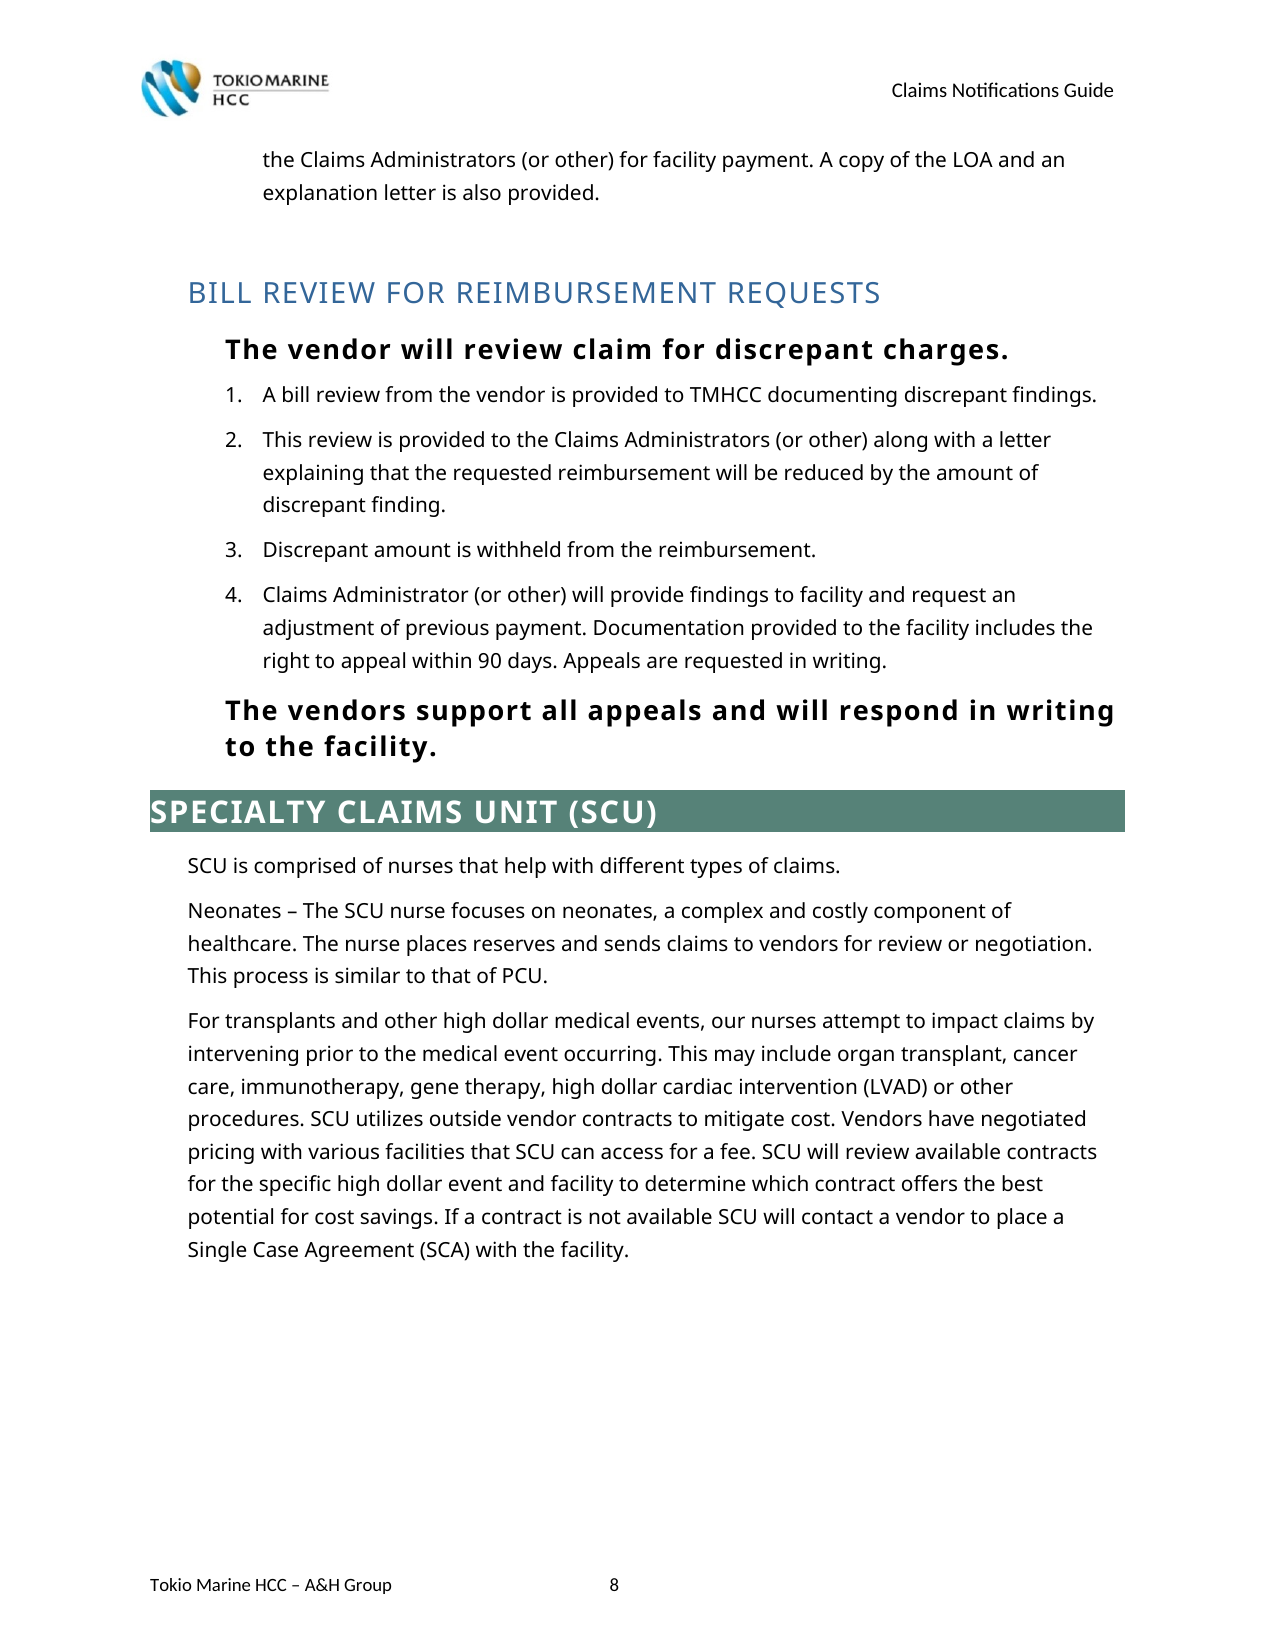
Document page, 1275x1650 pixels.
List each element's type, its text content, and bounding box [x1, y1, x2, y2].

list This review is provided to the Claims Administrators (or other) along with a letter explaining that the requested reimbursement will be reduced by the amount of discrepant finding. [225, 425, 1125, 519]
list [225, 146, 1125, 207]
subtitle Bill Review for Reimbursement Requests [187, 273, 1125, 312]
list A bill review from the vendor is provided to TMHCC documenting discrepant findings. [225, 380, 1125, 408]
subtitle The vendors support all appeals and will respond in writing to the facility. [225, 691, 1125, 765]
text For transplants and other high dollar medical events, our nurses attempt to impact claims by intervening prior to the medical event occurring. This may include organ transplant, cancer care, immunotherapy, gene therapy, high dollar cardiac intervention (LVAD) or other procedures. SCU utilizes outside vendor contracts to mitigate cost. Vendors have negotiated pricing with various facilities that SCU can access for a fee. SCU will review available contracts for the specific high dollar event and facility to determine which contract offers the best potential for cost savings. If a contract is not available SCU will contact a vendor to place a Single Case Agreement (SCA) with the facility. [187, 1007, 1125, 1263]
list Claims Administrator (or other) will provide findings to facility and request an adjustment of previous payment. Documentation provided to the facility includes the right to appeal within 90 days. Appeals are requested in writing. [225, 581, 1125, 674]
text SCU is comprised of nurses that help with different types of claims. [187, 851, 1125, 879]
text Neonates – The SCU nurse focuses on neonates, a complex and costly component of healthcare. The nurse places reserves and sends claims to vendors for review or negotiation. This process is similar to that of PCU. [187, 896, 1125, 990]
subtitle Specialty Claims Unit (SCU) [150, 790, 1125, 832]
list Discrepant amount is withheld from the reimbursement. [225, 536, 1125, 564]
subtitle The vendor will review claim for discrepant charges. [225, 331, 1125, 368]
picture [141, 46, 339, 121]
